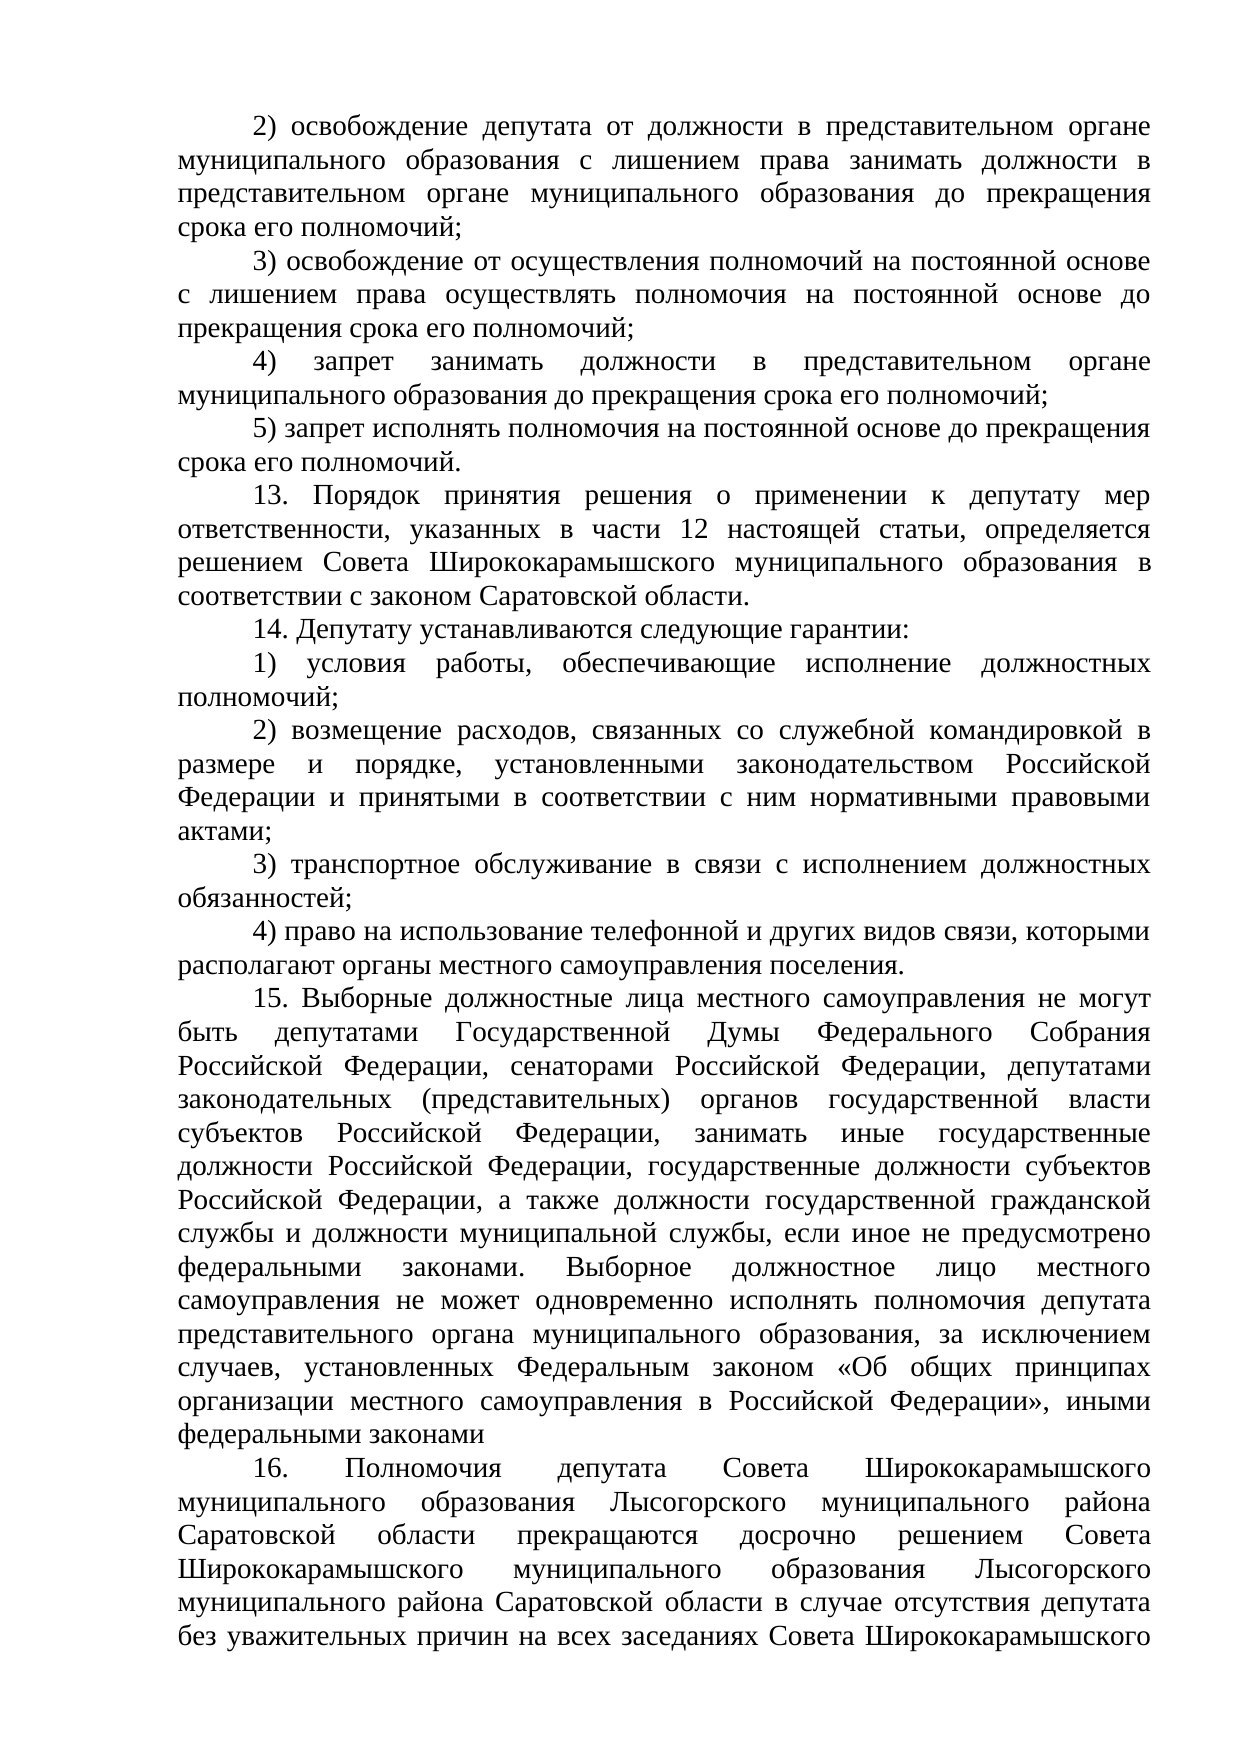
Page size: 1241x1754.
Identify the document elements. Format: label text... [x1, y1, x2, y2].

text 15. Выборные должностные лица местного самоуправления не могут быть депутатами Государственной Думы Федерального Собрания Российской Федерации, сенаторами Российской Федерации, депутатами законодательных (представительных) органов государственной власти субъектов Российской Федерации, занимать иные государственные должности Российской Федерации, государственные должности субъектов Российской Федерации, а также должности государственной гражданской службы и должности муниципальной службы, если иное не предусмотрено федеральными законами. Выборное должностное лицо местного самоуправления не может одновременно исполнять полномочия депутата представительного органа муниципального образования, за исключением случаев, установленных Федеральным законом «Об общих принципах организации местного самоуправления в Российской Федерации», иными федеральными законами [177, 981, 1152, 1450]
text 2) возмещение расходов, связанных со служебной командировкой в размере и порядке, установленными законодательством Российской Федерации и принятыми в соответствии с ним нормативными правовыми актами; [177, 712, 1152, 846]
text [177, 1450, 1152, 1651]
text 13. Порядок принятия решения о применении к депутату мер ответственности, указанных в части 12 настоящей статьи, определяется решением Совета Ширококарамышского муниципального образования в соответствии с законом Саратовской области. [177, 477, 1152, 612]
text 5) запрет исполнять полномочия на постоянной основе до прекращения срока его полномочий. [177, 410, 1152, 477]
text 14. Депутату устанавливаются следующие гарантии: [177, 612, 1152, 645]
text 3) транспортное обслуживание в связи с исполнением должностных обязанностей; [177, 846, 1152, 913]
text 4) право на использование телефонной и других видов связи, которыми располагают органы местного самоуправления поселения. [177, 913, 1152, 981]
text 2) освобождение депутата от должности в представительном органе муниципального образования с лишением права занимать должности в представительном органе муниципального образования до прекращения срока его полномочий; [177, 108, 1152, 243]
text 3) освобождение от осуществления полномочий на постоянной основе с лишением права осуществлять полномочия на постоянной основе до прекращения срока его полномочий; [177, 243, 1152, 343]
text 1) условия работы, обеспечивающие исполнение должностных полномочий; [177, 645, 1152, 712]
text 4) запрет занимать должности в представительном органе муниципального образования до прекращения срока его полномочий; [177, 343, 1152, 410]
